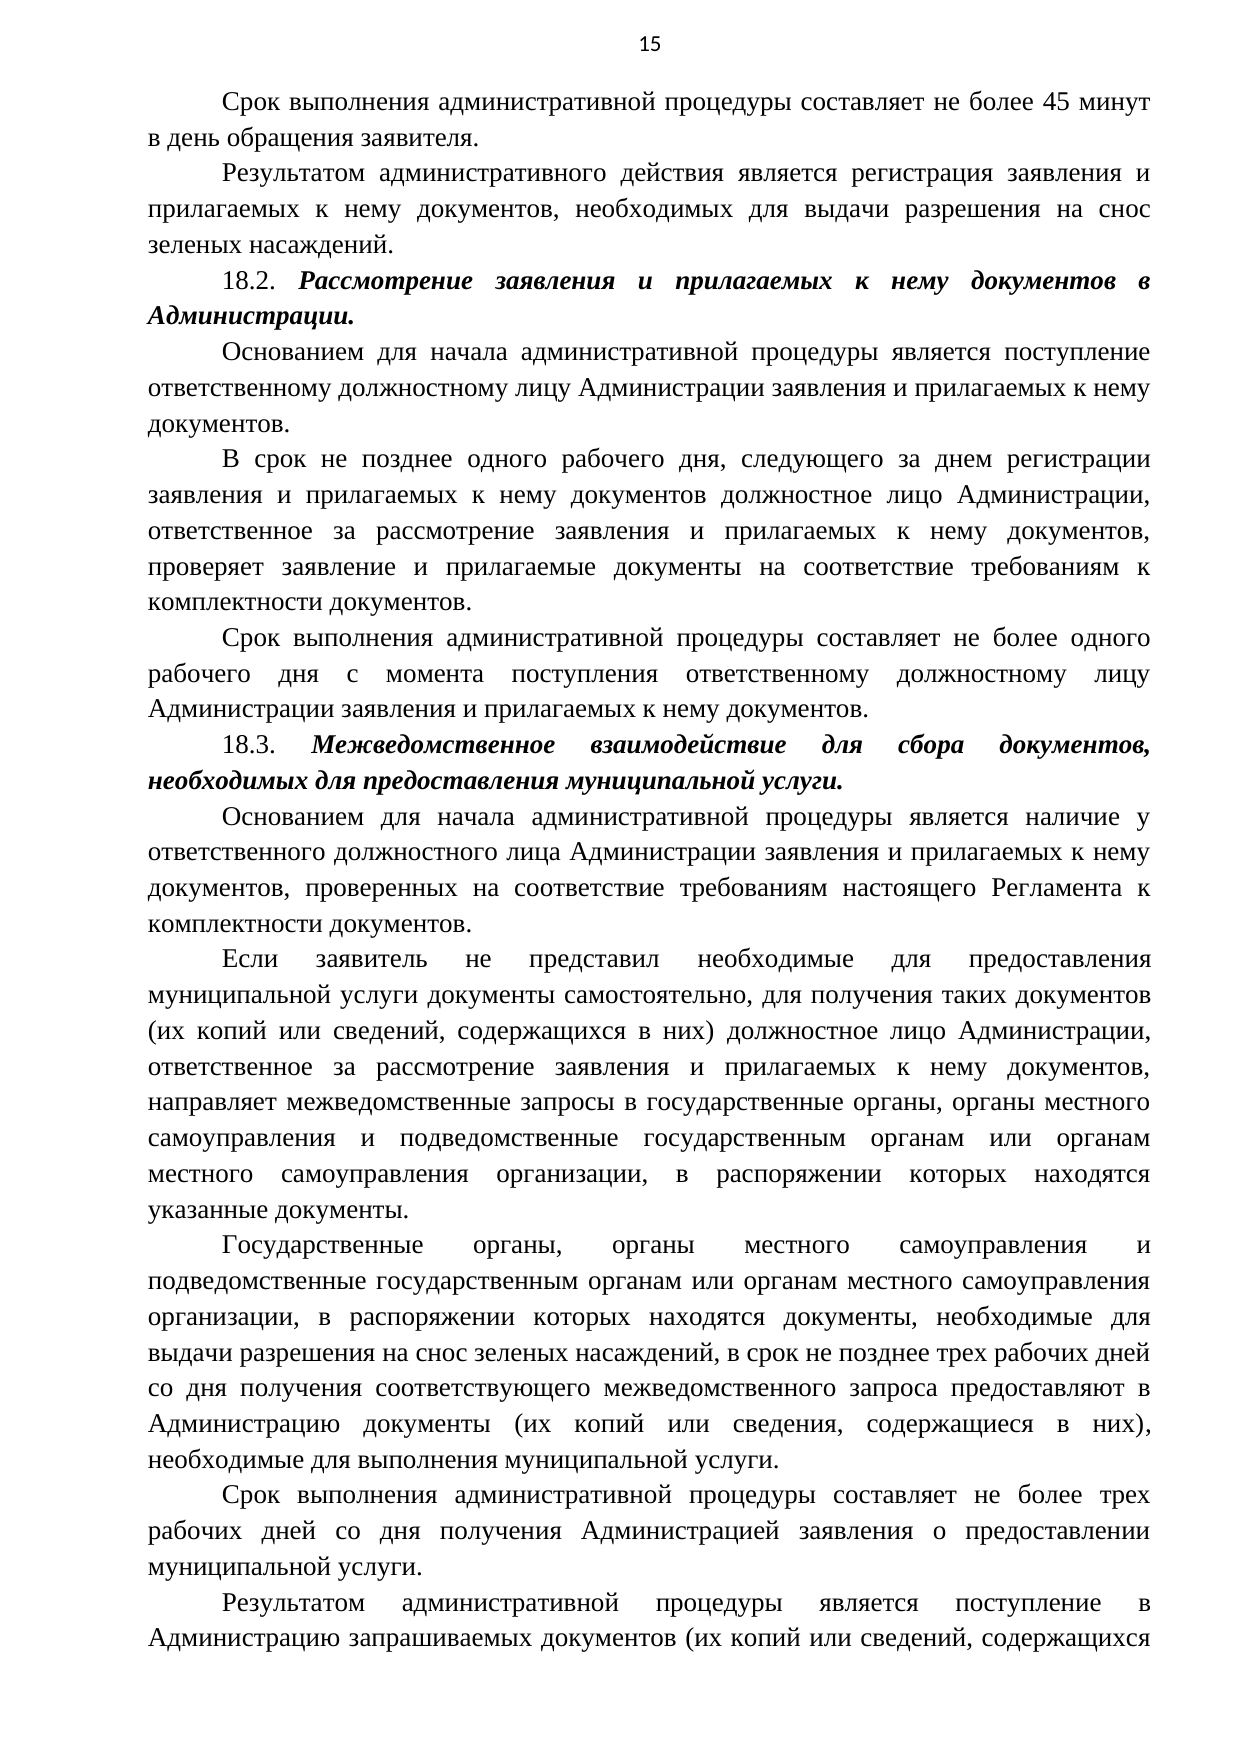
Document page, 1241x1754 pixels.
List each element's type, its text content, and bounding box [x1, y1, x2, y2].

text В срок не позднее одного рабочего дня, следующего за днем регистрации заявления и прилагаемых к нему документов должностное лицо Администрации, ответственное за рассмотрение заявления и прилагаемых к нему документов, проверяет заявление и прилагаемые документы на соответствие требованиям к комплектности документов. [148, 442, 1152, 616]
text Основанием для начала административной процедуры является наличие у ответственного должностного лица Администрации заявления и прилагаемых к нему документов, проверенных на соответствие требованиям настоящего Регламента к комплектности документов. [148, 800, 1152, 938]
text Срок выполнения административной процедуры составляет не более одного рабочего дня с момента поступления ответственному должностному лицу Администрации заявления и прилагаемых к нему документов. [148, 621, 1152, 724]
text Срок выполнения административной процедуры составляет не более трех рабочих дней со дня получения Администрацией заявления о предоставлении муниципальной услуги. [148, 1478, 1152, 1581]
text 18.2. Рассмотрение заявления и прилагаемых к нему документов в Администрации. [148, 264, 1152, 331]
text Срок выполнения административной процедуры составляет не более 45 минут в день обращения заявителя. [148, 85, 1152, 152]
text 18.3. Межведомственное взаимодействие для сбора документов, необходимых для предоставления муниципальной услуги. [148, 728, 1152, 795]
text Результатом административного действия является регистрация заявления и прилагаемых к нему документов, необходимых для выдачи разрешения на снос зеленых насаждений. [148, 157, 1152, 259]
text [148, 1586, 1152, 1653]
text Государственные органы, органы местного самоуправления и подведомственные государственным органам или органам местного самоуправления организации, в распоряжении которых находятся документы, необходимые для выдачи разрешения на снос зеленых насаждений, в срок не позднее трех рабочих дней со дня получения соответствующего межведомственного запроса предоставляют в Администрацию документы (их копий или сведения, содержащиеся в них), необходимые для выполнения муниципальной услуги. [148, 1228, 1152, 1474]
text Если заявитель не представил необходимые для предоставления муниципальной услуги документы самостоятельно, для получения таких документов (их копий или сведений, содержащихся в них) должностное лицо Администрации, ответственное за рассмотрение заявления и прилагаемых к нему документов, направляет межведомственные запросы в государственные органы, органы местного самоуправления и подведомственные государственным органам или органам местного самоуправления организации, в распоряжении которых находятся указанные документы. [148, 943, 1152, 1224]
text Основанием для начала административной процедуры является поступление ответственному должностному лицу Администрации заявления и прилагаемых к нему документов. [148, 335, 1152, 438]
